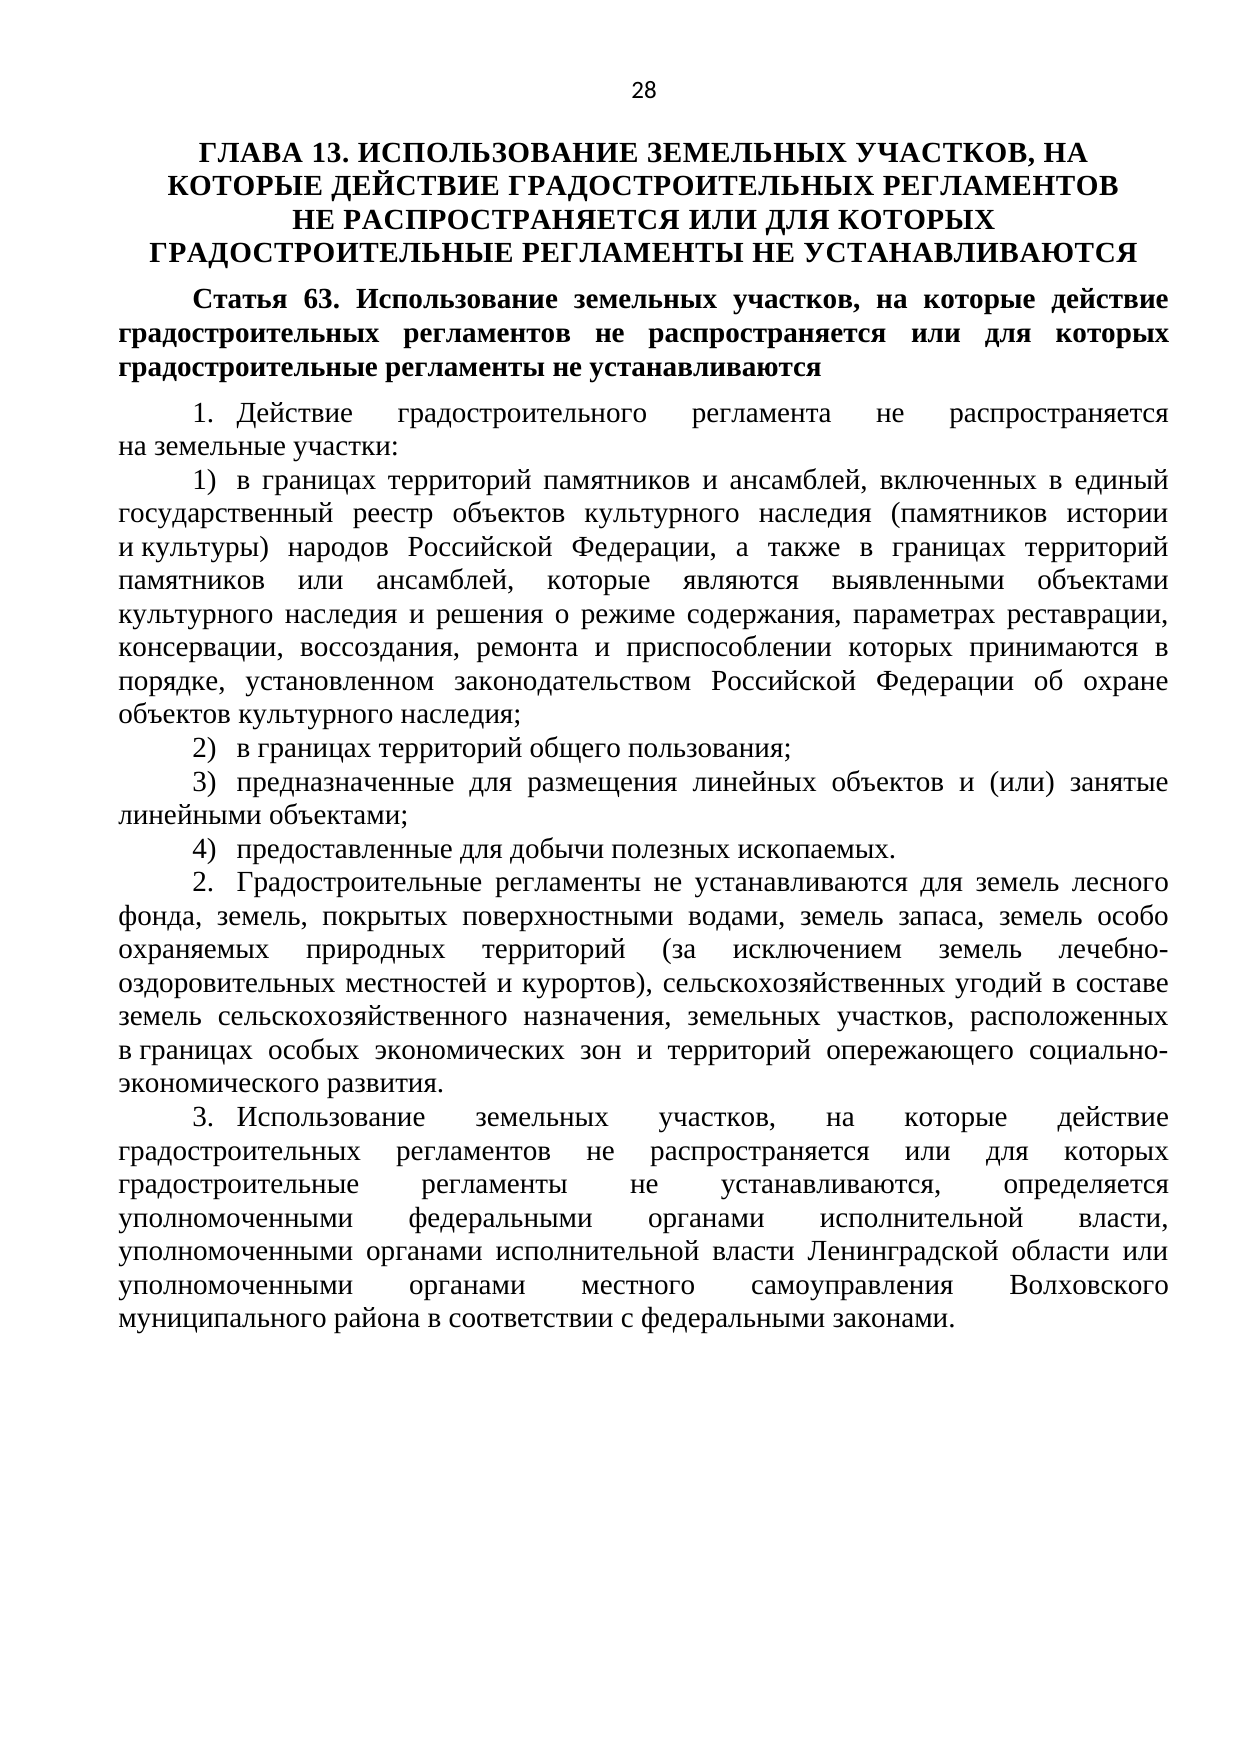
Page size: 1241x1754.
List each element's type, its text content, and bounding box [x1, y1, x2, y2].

list предназначенные для размещения линейных объектов и (или) занятые линейными объектами; [118, 764, 1169, 831]
list Действие градостроительного регламента не распространяется на земельные участки: [118, 395, 1169, 462]
list Градостроительные регламенты не устанавливаются для земель лесного фонда, земель, покрытых поверхностными водами, земель запаса, земель особо охраняемых природных территорий (за исключением земель лечебно-оздоровительных местностей и курортов), сельскохозяйственных угодий в составе земель сельскохозяйственного назначения, земельных участков, расположенных в границах особых экономических зон и территорий опережающего социально-экономического развития. [118, 864, 1169, 1099]
list в границах территорий общего пользования; [118, 730, 1169, 764]
list в границах территорий памятников и ансамблей, включенных в единый государственный реестр объектов культурного наследия (памятников истории и культуры) народов Российской Федерации, а также в границах территорий памятников или ансамблей, которые являются выявленными объектами культурного наследия и решения о режиме содержания, параметрах реставрации, консервации, воссоздания, ремонта и приспособлении которых принимаются в порядке, установленном законодательством Российской Федерации об охране объектов культурного наследия; [118, 462, 1169, 730]
text Статья 63. Использование земельных участков, на которые действие градостроительных регламентов не распространяется или для которых градостроительные регламенты не устанавливаются [118, 282, 1169, 382]
list предоставленные для добычи полезных ископаемых. [118, 831, 1169, 864]
text ГЛАВА 13. ИСПОЛЬЗОВАНИЕ ЗЕМЕЛЬНЫХ УЧАСТКОВ, НА КОТОРЫЕ ДЕЙСТВИЕ ГРАДОСТРОИТЕЛЬНЫХ РЕГЛАМЕНТОВ НЕ РАСПРОСТРАНЯЕТСЯ ИЛИ ДЛЯ КОТОРЫХ ГРАДОСТРОИТЕЛЬНЫЕ РЕГЛАМЕНТЫ НЕ УСТАНАВЛИВАЮТСЯ [118, 135, 1169, 269]
list Использование земельных участков, на которые действие градостроительных регламентов не распространяется или для которых градостроительные регламенты не устанавливаются, определяется уполномоченными федеральными органами исполнительной власти, уполномоченными органами исполнительной власти Ленинградской области или уполномоченными органами местного самоуправления Волховского муниципального района в соответствии с федеральными законами. [118, 1099, 1169, 1334]
